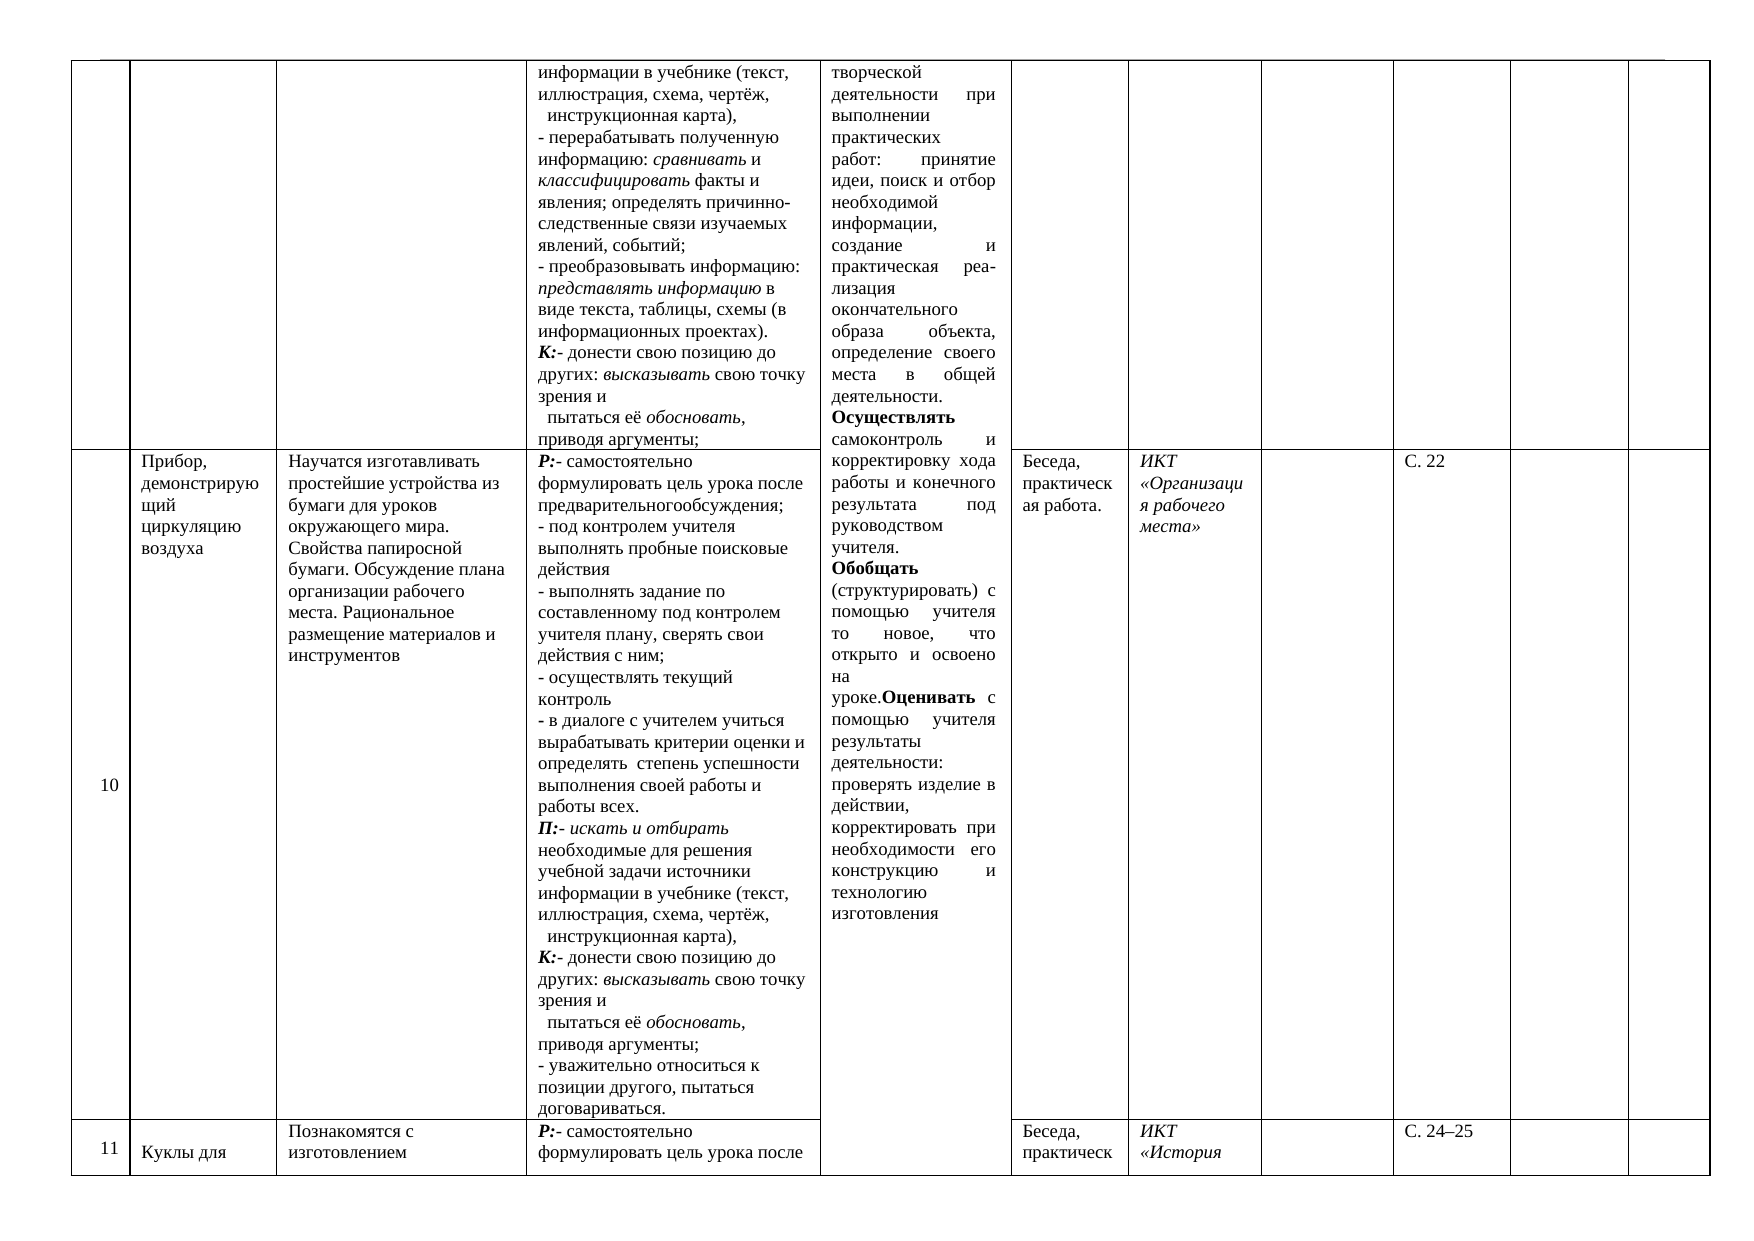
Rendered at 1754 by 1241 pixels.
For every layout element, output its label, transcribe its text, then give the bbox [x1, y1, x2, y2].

table_cell [1629, 450, 1709, 1119]
table_cell [1262, 1120, 1393, 1175]
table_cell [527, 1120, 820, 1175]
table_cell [277, 1120, 526, 1175]
table_cell 11 [72, 1120, 129, 1175]
table_cell С. 24–25 [1394, 1120, 1510, 1175]
table_cell 10 [72, 450, 129, 1119]
table_cell [1629, 61, 1709, 449]
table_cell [1129, 1120, 1261, 1175]
table_cell С. 22 [1394, 450, 1510, 1119]
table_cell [131, 1120, 276, 1175]
table_cell [1262, 450, 1393, 1119]
table_cell Научатся изготавливать простейшие устройства из бумаги для уроков окружающего мира. Свойства папиросной бумаги. Обсуждение плана организации рабочего места. Рациональное размещение материалов и инструментов [277, 450, 526, 1119]
table_cell Беседа, практическая работа. [1012, 450, 1128, 1119]
table_cell Р:- самостоятельно формулировать цель урока после предварительногообсуждения; - под контролем учителя выполнять пробные поисковые действия - выполнять задание по составленному под контролем учителя плану, сверять свои действия с ним; - осуществлять текущий контроль - в диалоге с учителем учиться вырабатывать критерии оценки и определять степень успешности выполнения своей работы и работы всех. П:- искать и отбирать необходимые для решения учебной задачи источники информации в учебнике (текст, иллюстрация, схема, чертёж, инструкционная карта), К:- донести свою позицию до других: высказывать свою точку зрения и пытаться её обосновать, приводя аргументы; - уважительно относиться к позиции другого, пытаться договариваться. [527, 450, 820, 1119]
table_cell ИКТ «Организация рабочего места» [1129, 450, 1261, 1119]
table_cell Прибор, демонстрирующий циркуляцию воздуха [131, 450, 276, 1119]
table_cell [1012, 1120, 1128, 1175]
table_cell [1511, 450, 1628, 1119]
table_cell [1511, 61, 1628, 449]
table_cell [1511, 1120, 1628, 1175]
table_cell [1629, 1120, 1709, 1175]
